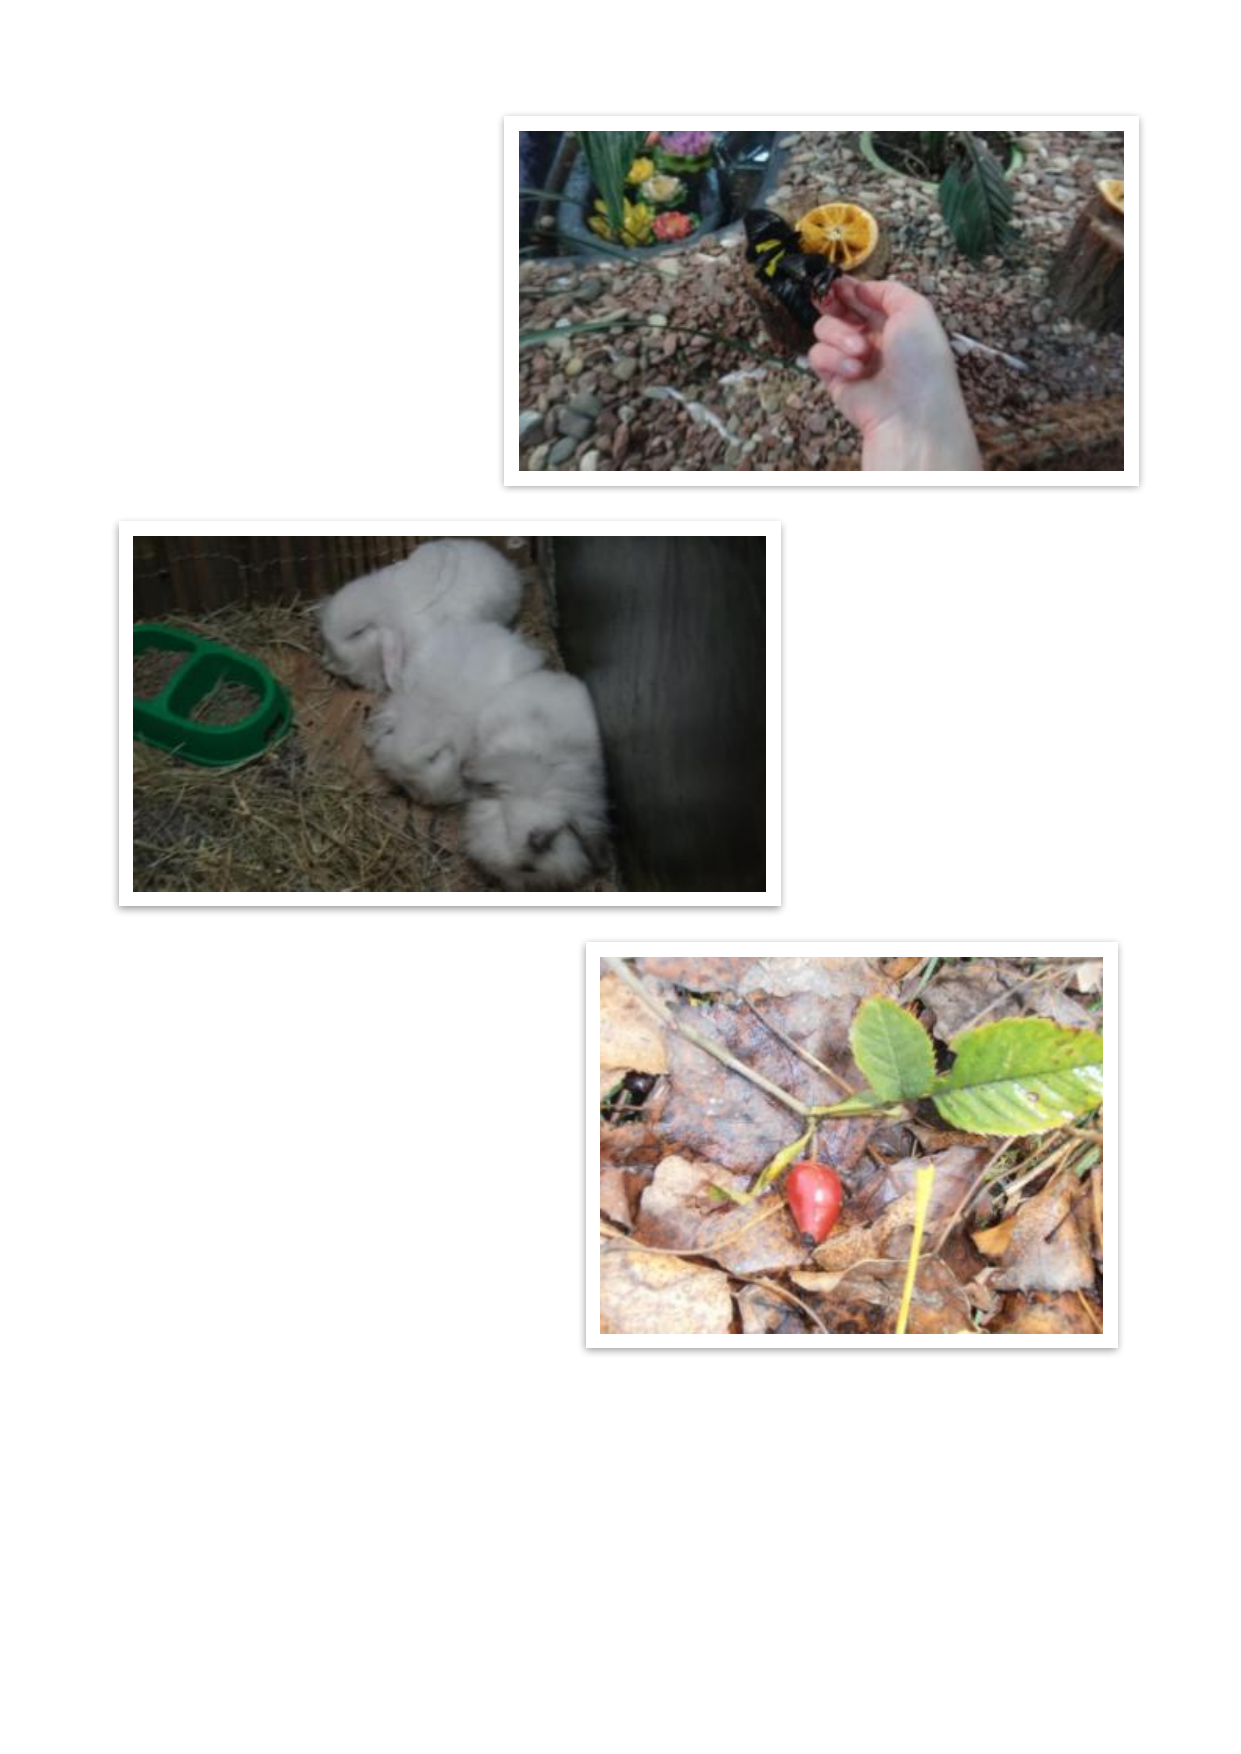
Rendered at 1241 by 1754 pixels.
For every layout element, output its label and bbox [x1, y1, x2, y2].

picture [600, 957, 1103, 1334]
table_cell [103, 523, 1152, 944]
picture [133, 536, 766, 892]
picture [519, 131, 1124, 471]
table_header [103, 118, 1152, 523]
